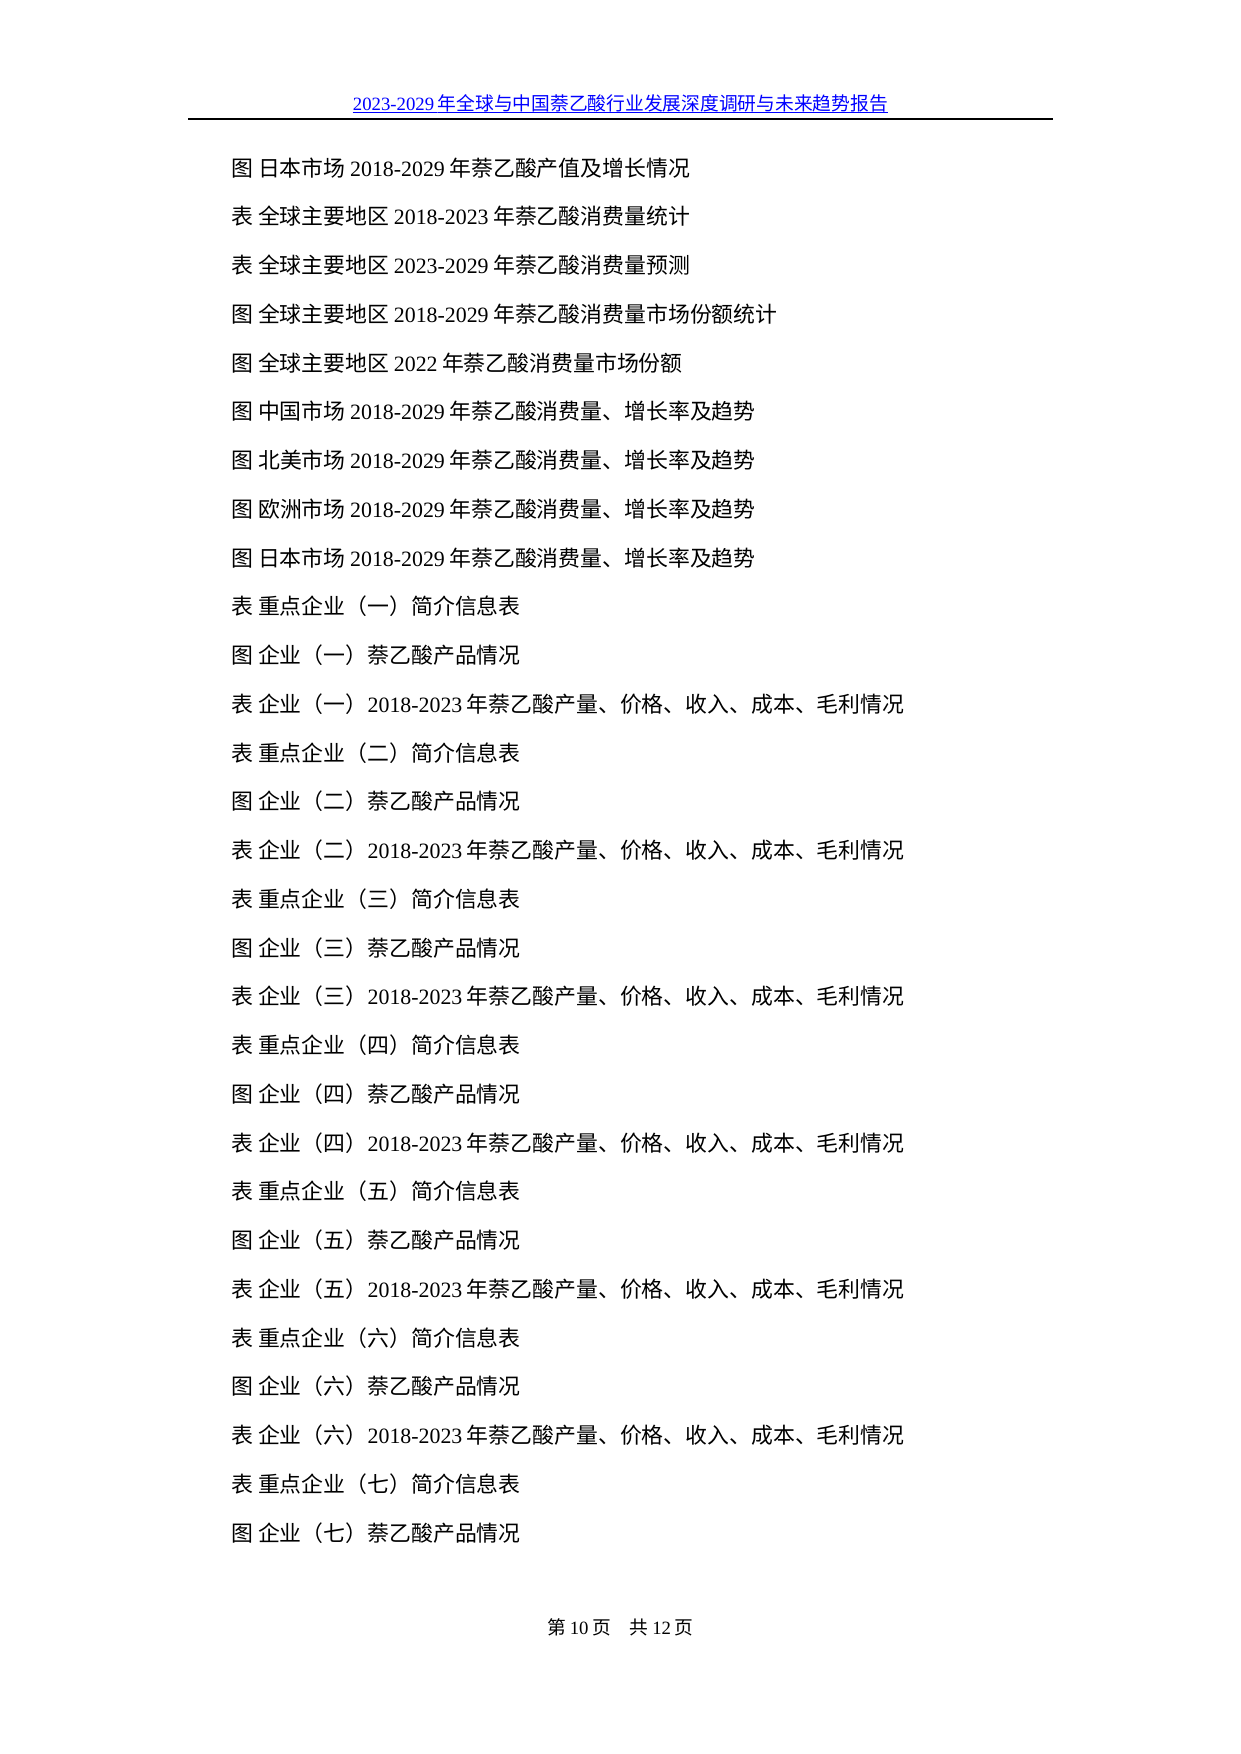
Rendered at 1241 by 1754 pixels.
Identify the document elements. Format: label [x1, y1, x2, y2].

text [187, 150, 1053, 1548]
